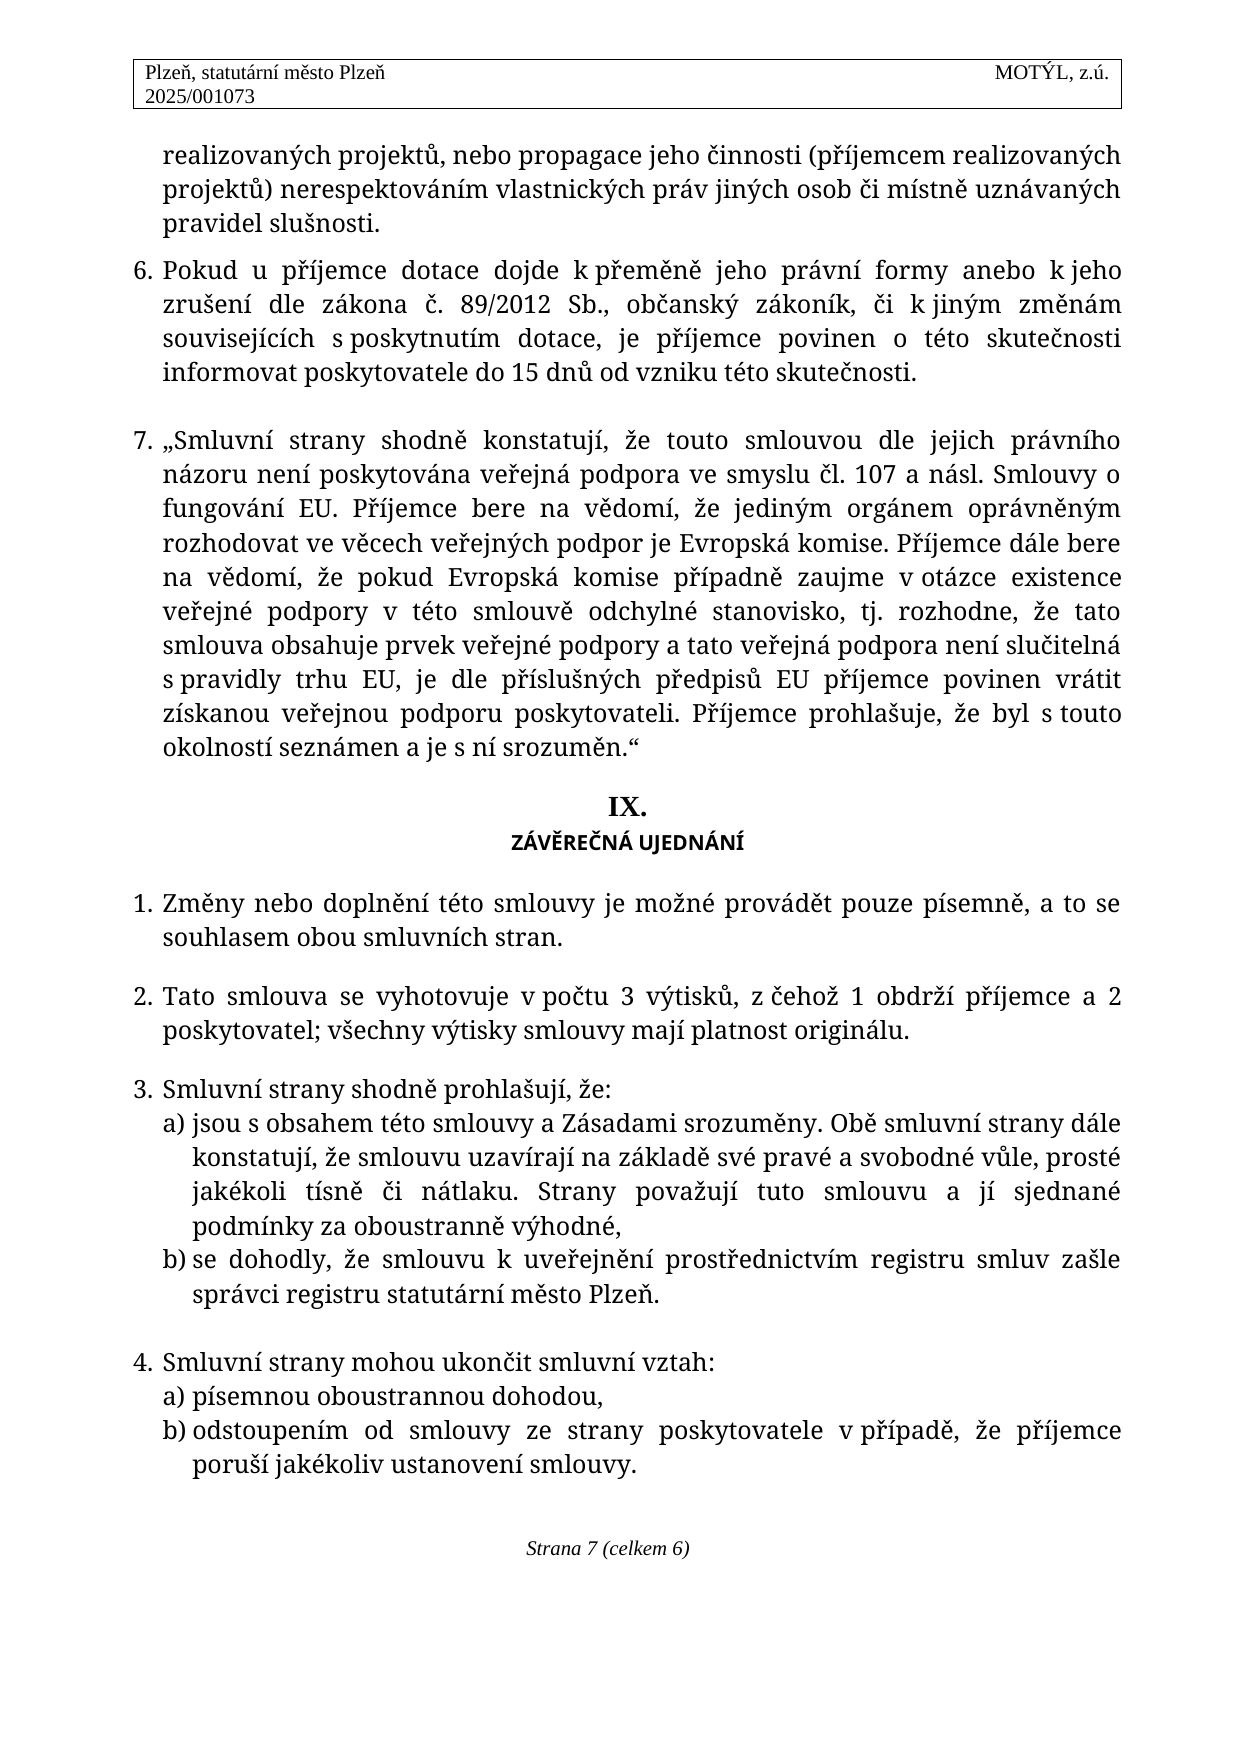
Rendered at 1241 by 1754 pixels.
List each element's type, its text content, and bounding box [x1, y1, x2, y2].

list se dohodly, že smlouvu k uveřejnění prostřednictvím registru smluv zašle správci registru statutární město Plzeň. [162, 1242, 1122, 1310]
list Smluvní strany mohou ukončit smluvní vztah: [133, 1344, 1122, 1378]
subtitle IX. [133, 789, 1122, 822]
list jsou s obsahem této smlouvy a Zásadami srozuměny. Obě smluvní strany dále konstatují, že smlouvu uzavírají na základě své pravé a svobodné vůle, prosté jakékoli tísně či nátlaku. Strany považují tuto smlouvu a jí sjednané podmínky za oboustranně výhodné, [162, 1106, 1122, 1242]
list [133, 138, 1122, 240]
list Pokud u příjemce dotace dojde k přeměně jeho právní formy anebo k jeho zrušení dle zákona č. 89/2012 Sb., občanský zákoník, či k jiným změnám souvisejících s poskytnutím dotace, je příjemce povinen o této skutečnosti informovat poskytovatele do 15 dnů od vzniku této skutečnosti. [133, 253, 1122, 389]
list Tato smlouva se vyhotovuje v počtu 3 výtisků, z čehož 1 obdrží příjemce a 2 poskytovatel; všechny výtisky smlouvy mají platnost originálu. [133, 979, 1122, 1047]
subtitle ZÁVĚREČNÁ UJEDNÁNÍ [133, 828, 1122, 857]
list Smluvní strany shodně prohlašují, že: [133, 1072, 1122, 1106]
list písemnou oboustrannou dohodou, [162, 1378, 1122, 1412]
list odstoupením od smlouvy ze strany poskytovatele v případě, že příjemce poruší jakékoliv ustanovení smlouvy. [162, 1412, 1122, 1481]
list „Smluvní strany shodně konstatují, že touto smlouvou dle jejich právního názoru není poskytována veřejná podpora ve smyslu čl. 107 a násl. Smlouvy o fungování EU. Příjemce bere na vědomí, že jediným orgánem oprávněným rozhodovat ve věcech veřejných podpor je Evropská komise. Příjemce dále bere na vědomí, že pokud Evropská komise případně zaujme v otázce existence veřejné podpory v této smlouvě odchylné stanovisko, tj. rozhodne, že tato smlouva obsahuje prvek veřejné podpory a tato veřejná podpora není slučitelná s pravidly trhu EU, je dle příslušných předpisů EU příjemce povinen vrátit získanou veřejnou podporu poskytovateli. Příjemce prohlašuje, že byl s touto okolností seznámen a je s ní srozuměn.“ [133, 423, 1122, 764]
list Změny nebo doplnění této smlouvy je možné provádět pouze písemně, a to se souhlasem obou smluvních stran. [133, 886, 1122, 954]
